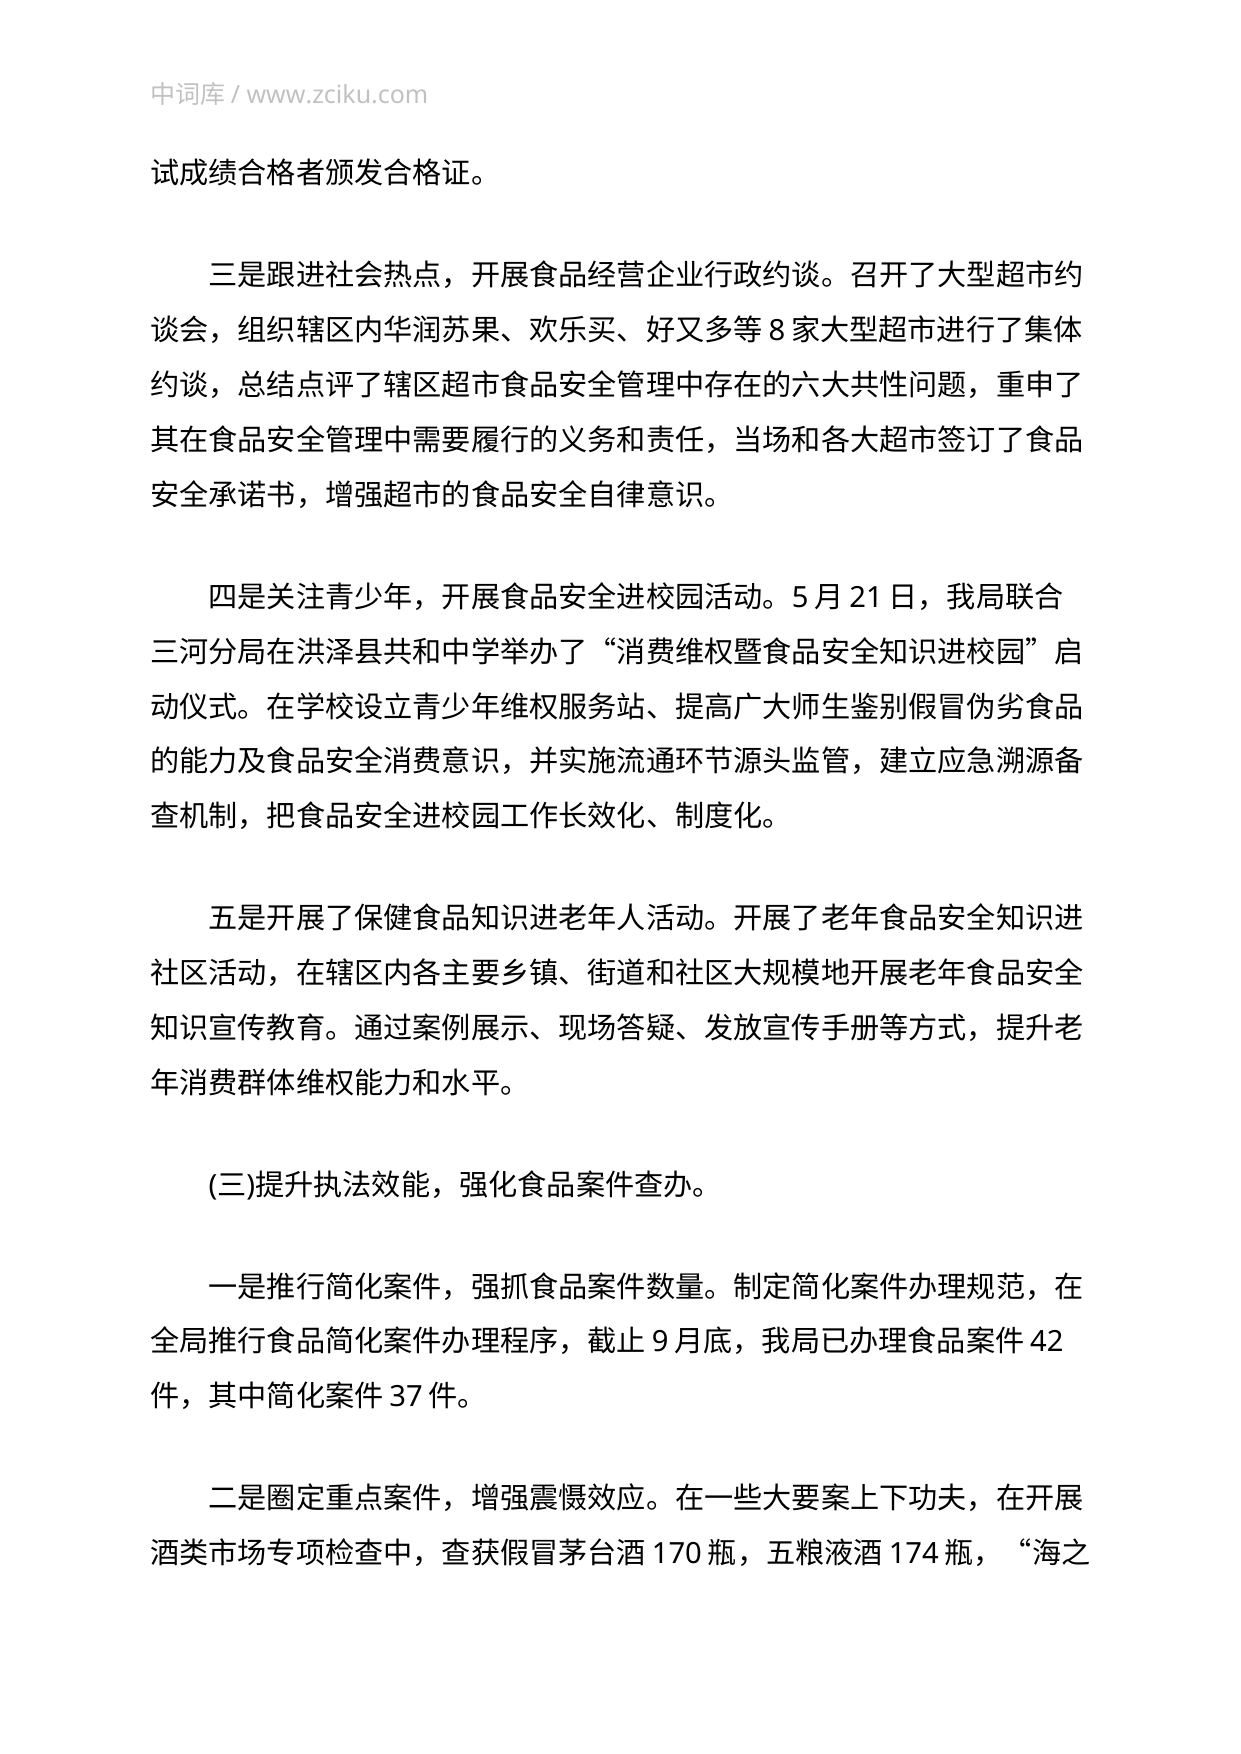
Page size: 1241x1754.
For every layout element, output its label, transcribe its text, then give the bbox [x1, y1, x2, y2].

text 四是关注青少年，开展食品安全进校园活动。5月21日，我局联合三河分局在洪泽县共和中学举办了“消费维权暨食品安全知识进校园”启动仪式。在学校设立青少年维权服务站、提高广大师生鉴别假冒伪劣食品的能力及食品安全消费意识，并实施流通环节源头监管，建立应急溯源备查机制，把食品安全进校园工作长效化、制度化。 [150, 573, 1090, 835]
text 一是推行简化案件，强抓食品案件数量。制定简化案件办理规范，在全局推行食品简化案件办理程序，截止9月底，我局已办理食品案件42件，其中简化案件37件。 [150, 1263, 1090, 1415]
text (三)提升执法效能，强化食品案件查办。 [150, 1161, 1090, 1203]
text 三是跟进社会热点，开展食品经营企业行政约谈。召开了大型超市约谈会，组织辖区内华润苏果、欢乐买、好又多等8家大型超市进行了集体约谈，总结点评了辖区超市食品安全管理中存在的六大共性问题，重申了其在食品安全管理中需要履行的义务和责任，当场和各大超市签订了食品安全承诺书，增强超市的食品安全自律意识。 [150, 252, 1090, 514]
text 五是开展了保健食品知识进老年人活动。开展了老年食品安全知识进社区活动，在辖区内各主要乡镇、街道和社区大规模地开展老年食品安全知识宣传教育。通过案例展示、现场答疑、发放宣传手册等方式，提升老年消费群体维权能力和水平。 [150, 895, 1090, 1102]
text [150, 150, 1090, 192]
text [150, 1475, 1090, 1572]
